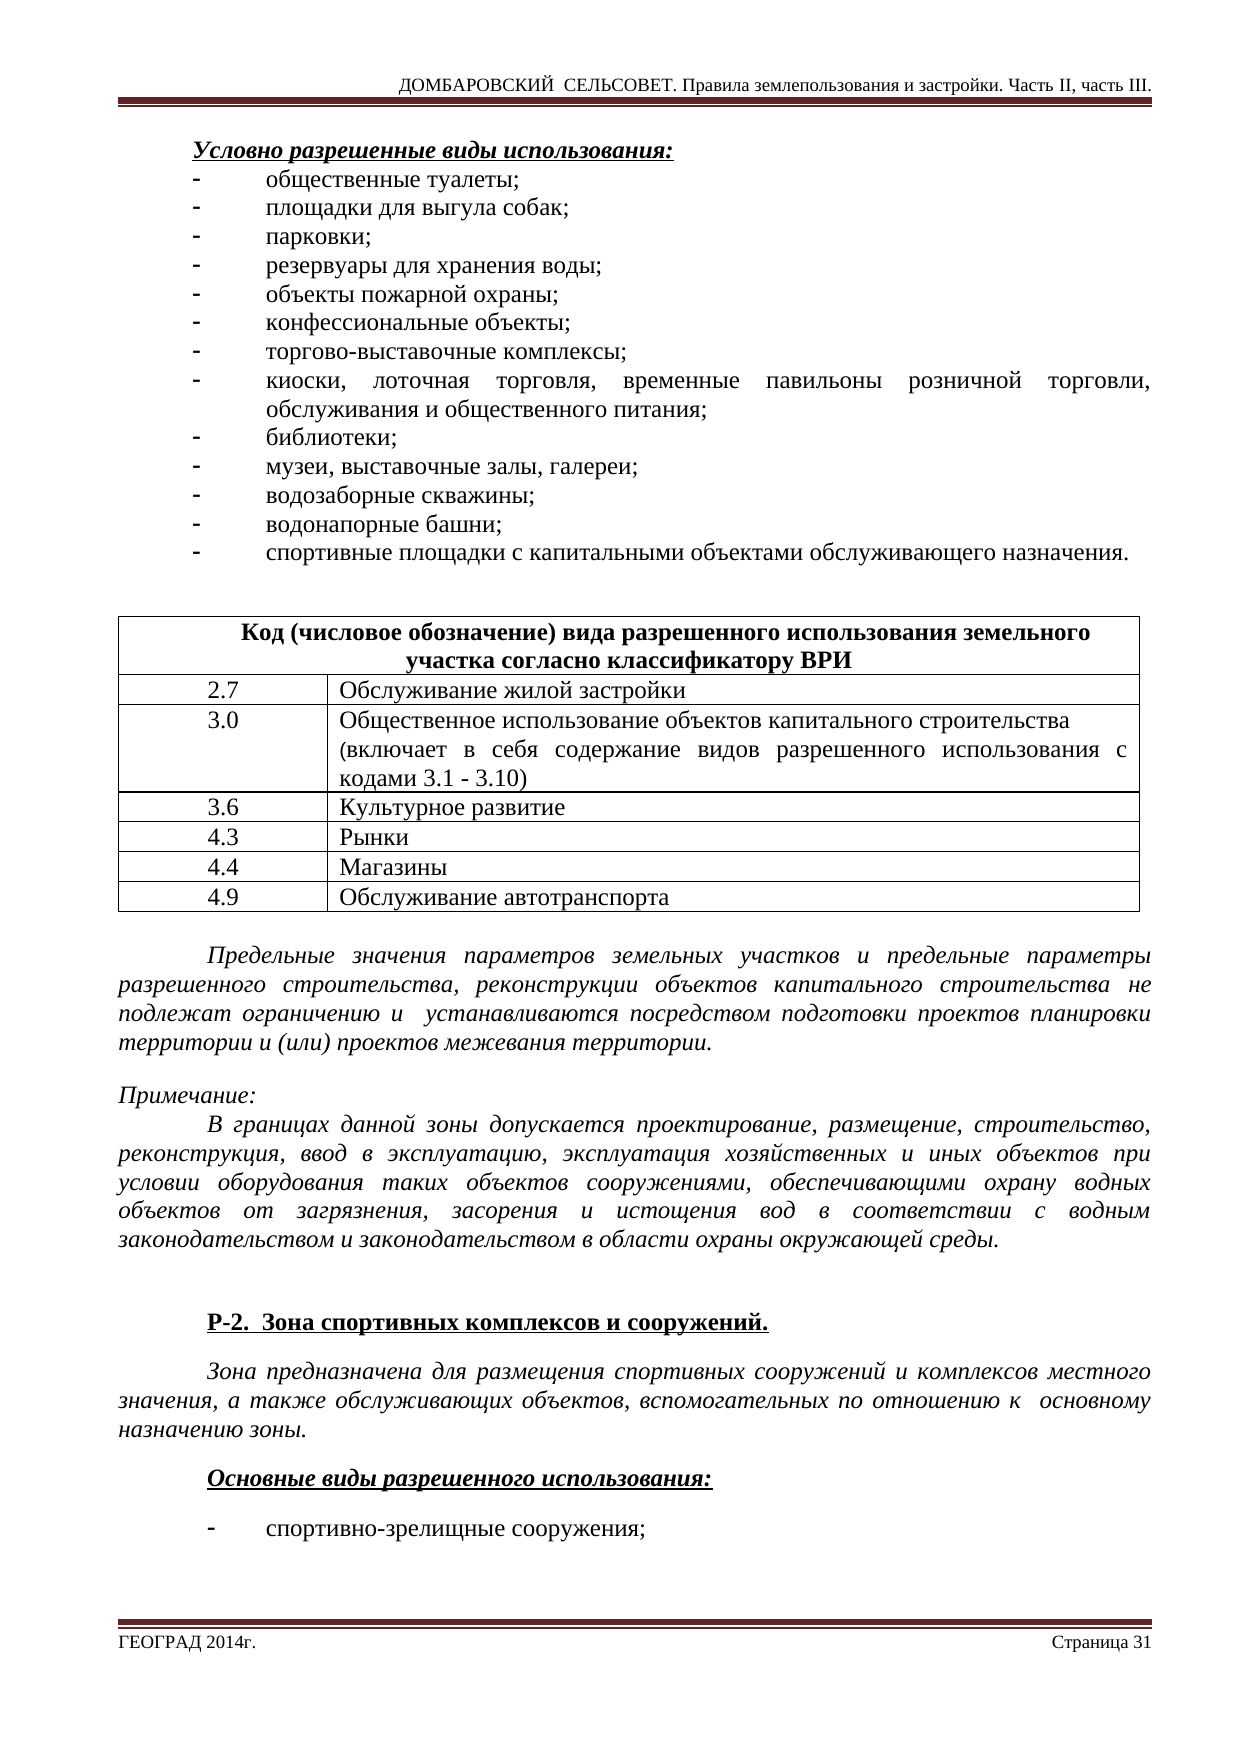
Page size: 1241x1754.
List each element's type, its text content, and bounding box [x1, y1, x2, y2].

table_cell 4.3 [119, 822, 327, 851]
list музеи, выставочные залы, галереи; [118, 451, 1152, 480]
list спортивные площадки с капитальными объектами обслуживающего назначения. [118, 537, 1152, 566]
list объекты пожарной охраны; [118, 279, 1152, 307]
list парковки; [118, 221, 1152, 250]
text Условно разрешенные виды использования: [118, 135, 1152, 164]
table_cell 3.0 [119, 705, 327, 791]
table_cell 4.4 [119, 852, 327, 881]
list общественные туалеты; [118, 164, 1152, 192]
text В границах данной зоны допускается проектирование, размещение, строительство, реконструкция, ввод в эксплуатацию, эксплуатация хозяйственных и иных объектов при условии оборудования таких объектов сооружениями, обеспечивающими охрану водных объектов от загрязнения, засорения и истощения вод в соответствии с водным законодательством и законодательством в области охраны окружающей среды. [118, 1109, 1152, 1253]
table_cell Обслуживание автотранспорта [328, 882, 1139, 911]
table_cell 4.9 [119, 882, 327, 911]
list спортивно-зрелищные сооружения; [118, 1513, 1152, 1542]
list водонапорные башни; [118, 509, 1152, 537]
table_cell 2.7 [119, 675, 327, 704]
list киоски, лоточная торговля, временные павильоны розничной торговли, обслуживания и общественного питания; [192, 365, 1152, 422]
table_cell Общественное использование объектов капитального строительства (включает в себя содержание видов разрешенного использования с кодами 3.1 - 3.10) [328, 705, 1139, 791]
text Основные виды разрешенного использования: [118, 1463, 1152, 1492]
table_cell Рынки [328, 822, 1139, 851]
table_header Код (числовое обозначение) вида разрешенного использования земельного участка согласно классификатору ВРИ [119, 617, 1139, 674]
table_cell 3.6 [119, 793, 327, 821]
list резервуары для хранения воды; [118, 250, 1152, 279]
table_cell Культурное развитие [328, 793, 1139, 821]
list площадки для выгула собак; [118, 192, 1152, 221]
text Зона предназначена для размещения спортивных сооружений и комплексов местного значения, а также обслуживающих объектов, вспомогательных по отношению к основному назначению зоны. [118, 1356, 1152, 1442]
list торгово-выставочные комплексы; [118, 336, 1152, 365]
text Р-2. Зона спортивных комплексов и сооружений. [118, 1307, 1152, 1335]
text Примечание: [118, 1080, 1152, 1109]
table_cell Обслуживание жилой застройки [328, 675, 1139, 704]
text Предельные значения параметров земельных участков и предельные параметры разрешенного строительства, реконструкции объектов капитального строительства не подлежат ограничению и устанавливаются посредством подготовки проектов планировки территории и (или) проектов межевания территории. [118, 940, 1152, 1055]
table_cell Магазины [328, 852, 1139, 881]
list водозаборные скважины; [118, 480, 1152, 509]
list библиотеки; [118, 422, 1152, 451]
list конфессиональные объекты; [118, 307, 1152, 336]
